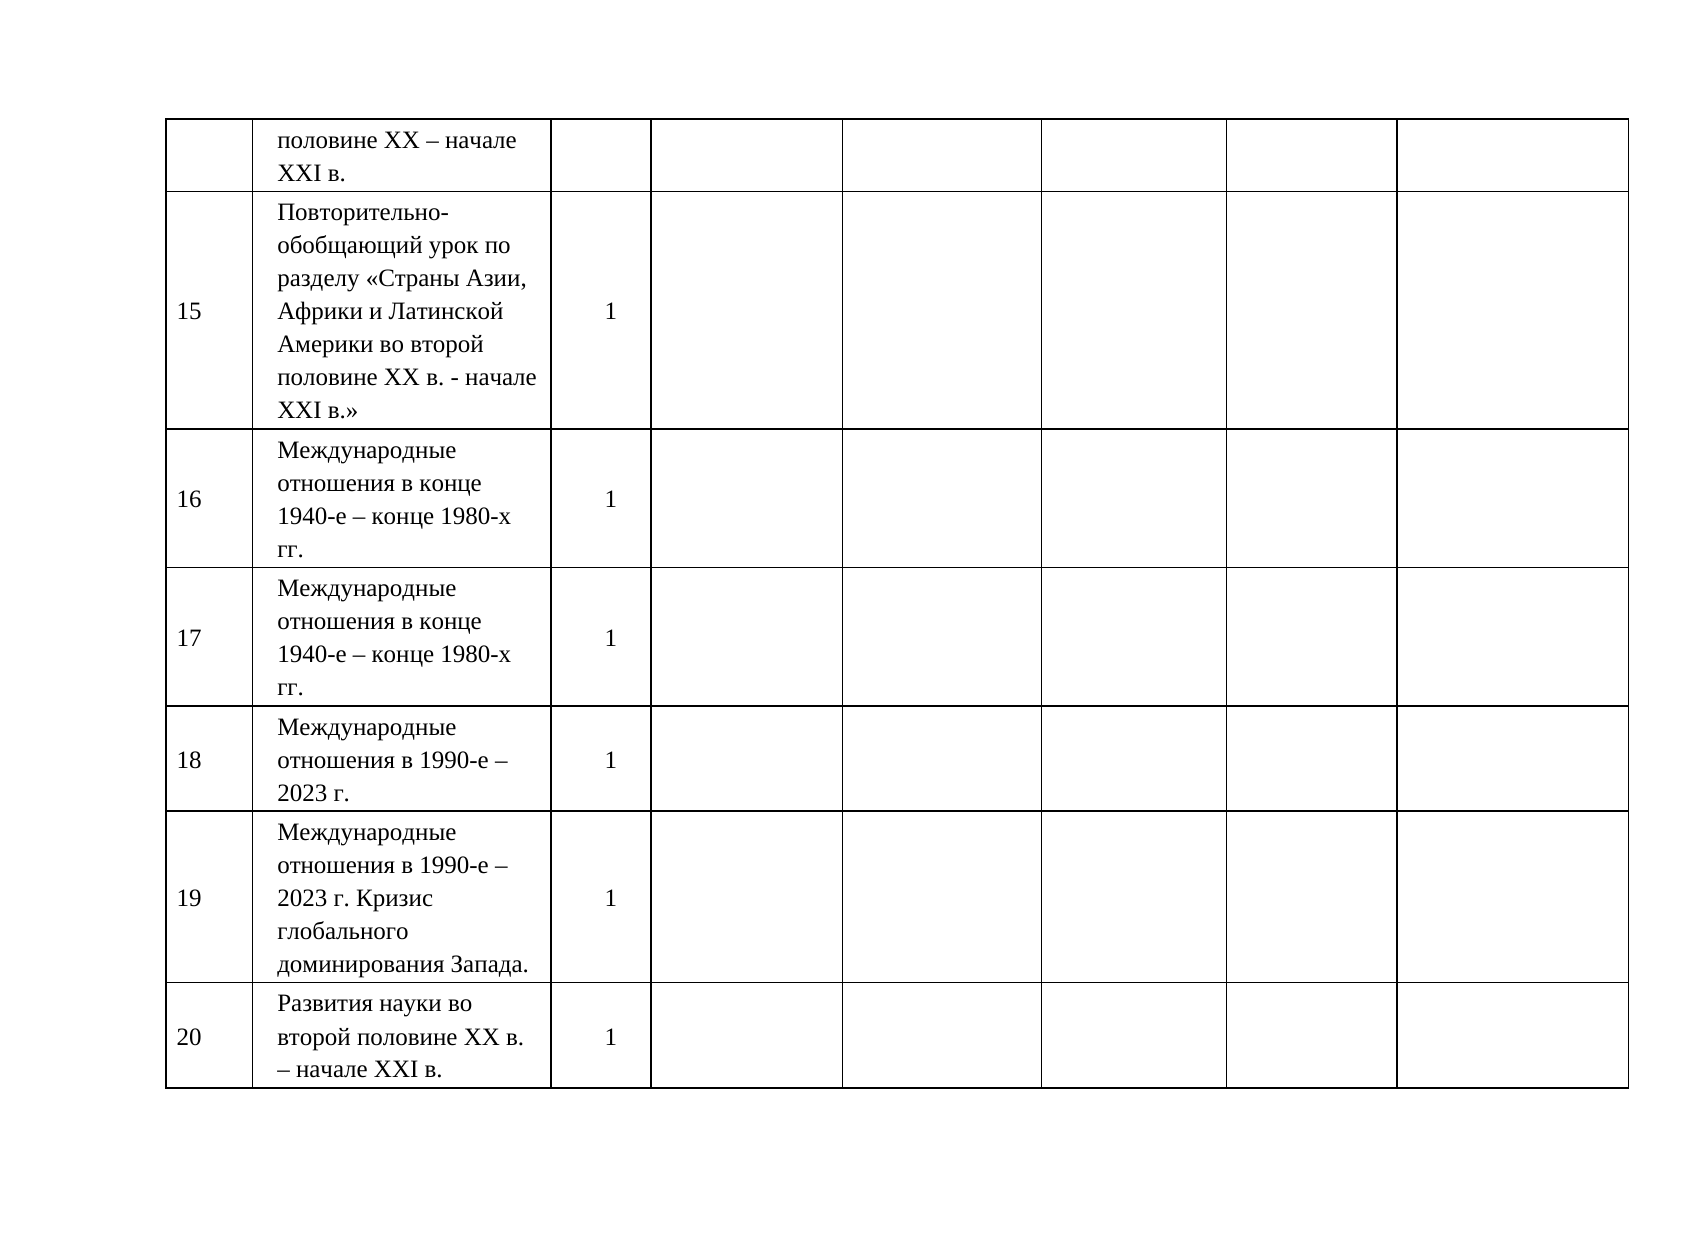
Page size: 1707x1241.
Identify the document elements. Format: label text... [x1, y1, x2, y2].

table_cell [843, 192, 1041, 428]
table_cell [1042, 707, 1226, 810]
table_cell [1227, 430, 1396, 566]
table_cell [1042, 983, 1226, 1087]
table_cell [652, 983, 842, 1087]
table_cell Международные отношения в конце 1940-е – конце 1980-х гг. [253, 568, 550, 705]
table_cell Развития науки во второй половине ХХ в. – начале ХХI в. [253, 983, 550, 1087]
table_cell [652, 812, 842, 982]
table_cell [1398, 430, 1628, 566]
table_cell 1 [552, 707, 650, 810]
table_cell [1042, 430, 1226, 566]
table_cell [1227, 707, 1396, 810]
table_cell 20 [167, 983, 252, 1087]
table_cell [1398, 568, 1628, 705]
table_cell [843, 707, 1041, 810]
table_cell [1398, 120, 1628, 191]
table_cell Международные отношения в 1990-е – 2023 г. [253, 707, 550, 810]
table_cell [1227, 120, 1396, 191]
table_cell [1042, 568, 1226, 705]
table_cell 15 [167, 192, 252, 428]
table_cell 19 [167, 812, 252, 982]
table_cell 1 [552, 430, 650, 566]
table_cell [652, 430, 842, 566]
table_cell [1042, 192, 1226, 428]
table_cell [1398, 812, 1628, 982]
table_cell 1 [552, 983, 650, 1087]
table_cell 16 [167, 430, 252, 566]
table_cell [843, 430, 1041, 566]
table_cell [652, 707, 842, 810]
table_cell 14 [167, 120, 252, 191]
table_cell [253, 120, 550, 191]
table_cell [652, 568, 842, 705]
table_cell [1398, 983, 1628, 1087]
table_cell [1398, 192, 1628, 428]
table_cell [1227, 568, 1396, 705]
table_cell 17 [167, 568, 252, 705]
table_cell [652, 192, 842, 428]
table_cell [843, 812, 1041, 982]
table_cell [652, 120, 842, 191]
table_cell [1227, 812, 1396, 982]
table_cell [1042, 120, 1226, 191]
table_cell [1398, 707, 1628, 810]
table_cell Международные отношения в 1990-е – 2023 г. Кризис глобального доминирования Запада. [253, 812, 550, 982]
table_cell 1 [552, 568, 650, 705]
table_cell [1227, 192, 1396, 428]
table_cell 1 [552, 192, 650, 428]
table_cell [1042, 812, 1226, 982]
table_cell [843, 568, 1041, 705]
table_cell 1 [552, 120, 650, 191]
table_cell Повторительно-обобщающий урок по разделу «Страны Азии, Африки и Латинской Америки во второй половине ХХ в. - начале XXI в.» [253, 192, 550, 428]
table_cell [843, 983, 1041, 1087]
table_cell Международные отношения в конце 1940-е – конце 1980-х гг. [253, 430, 550, 566]
table_cell [1227, 983, 1396, 1087]
table_cell [843, 120, 1041, 191]
table_cell 1 [552, 812, 650, 982]
table_cell 18 [167, 707, 252, 810]
